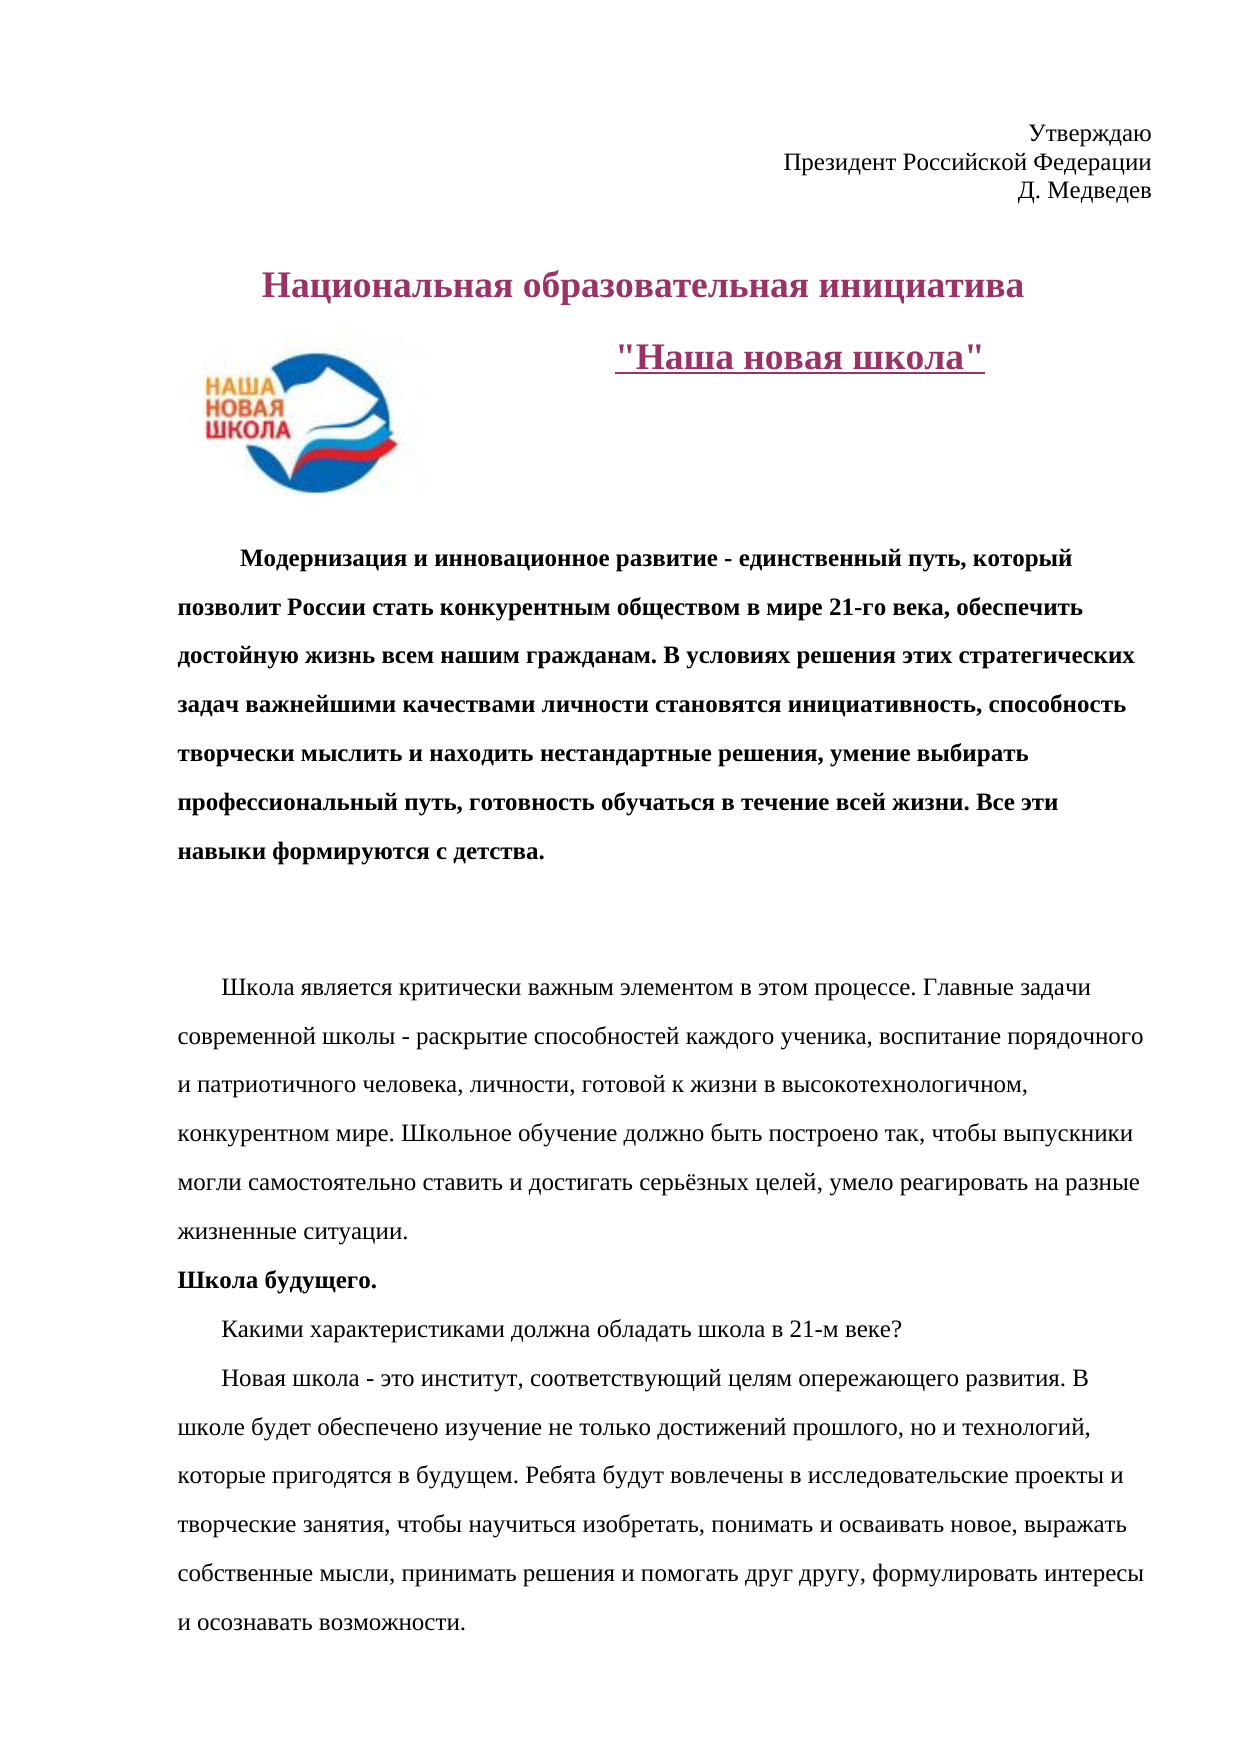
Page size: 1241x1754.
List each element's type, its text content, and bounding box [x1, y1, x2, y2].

picture [177, 334, 428, 513]
text Новая школа - это институт, соответствующий целям опережающего развития. В школе будет обеспечено изучение не только достижений прошлого, но и технологий, которые пригодятся в будущем. Ребята будут вовлечены в исследовательские проекты и творческие занятия, чтобы научиться изобретать, понимать и осваивать новое, выражать собственные мысли, принимать решения и помогать друг другу, формулировать интересы и осознавать возможности. [177, 1363, 1152, 1636]
text Национальная образовательная инициатива [177, 262, 1152, 305]
text Утверждаю [177, 118, 1152, 147]
text Д. Медведев [177, 176, 1152, 204]
text Школа является критически важным элементом в этом процессе. Главные задачи современной школы - раскрытие способностей каждого ученика, воспитание порядочного и патриотичного человека, личности, готовой к жизни в высокотехнологичном, конкурентном мире. Школьное обучение должно быть построено так, чтобы выпускники могли самостоятельно ставить и достигать серьёзных целей, умело реагировать на разные жизненные ситуации. Школа будущего. Какими характеристиками должна обладать школа в 21-м веке? [177, 972, 1152, 1343]
text Президент Российской Федерации [177, 147, 1152, 176]
text Модернизация и инновационное развитие - единственный путь, который позволит России стать конкурентным обществом в мире 21-го века, обеспечить достойную жизнь всем нашим гражданам. В условиях решения этих стратегических задач важнейшими качествами личности становятся инициативность, способность творчески мыслить и находить нестандартные решения, умение выбирать профессиональный путь, готовность обучаться в течение всей жизни. Все эти навыки формируются с детства. [177, 465, 1152, 865]
text "Наша новая школа" [428, 334, 1152, 378]
